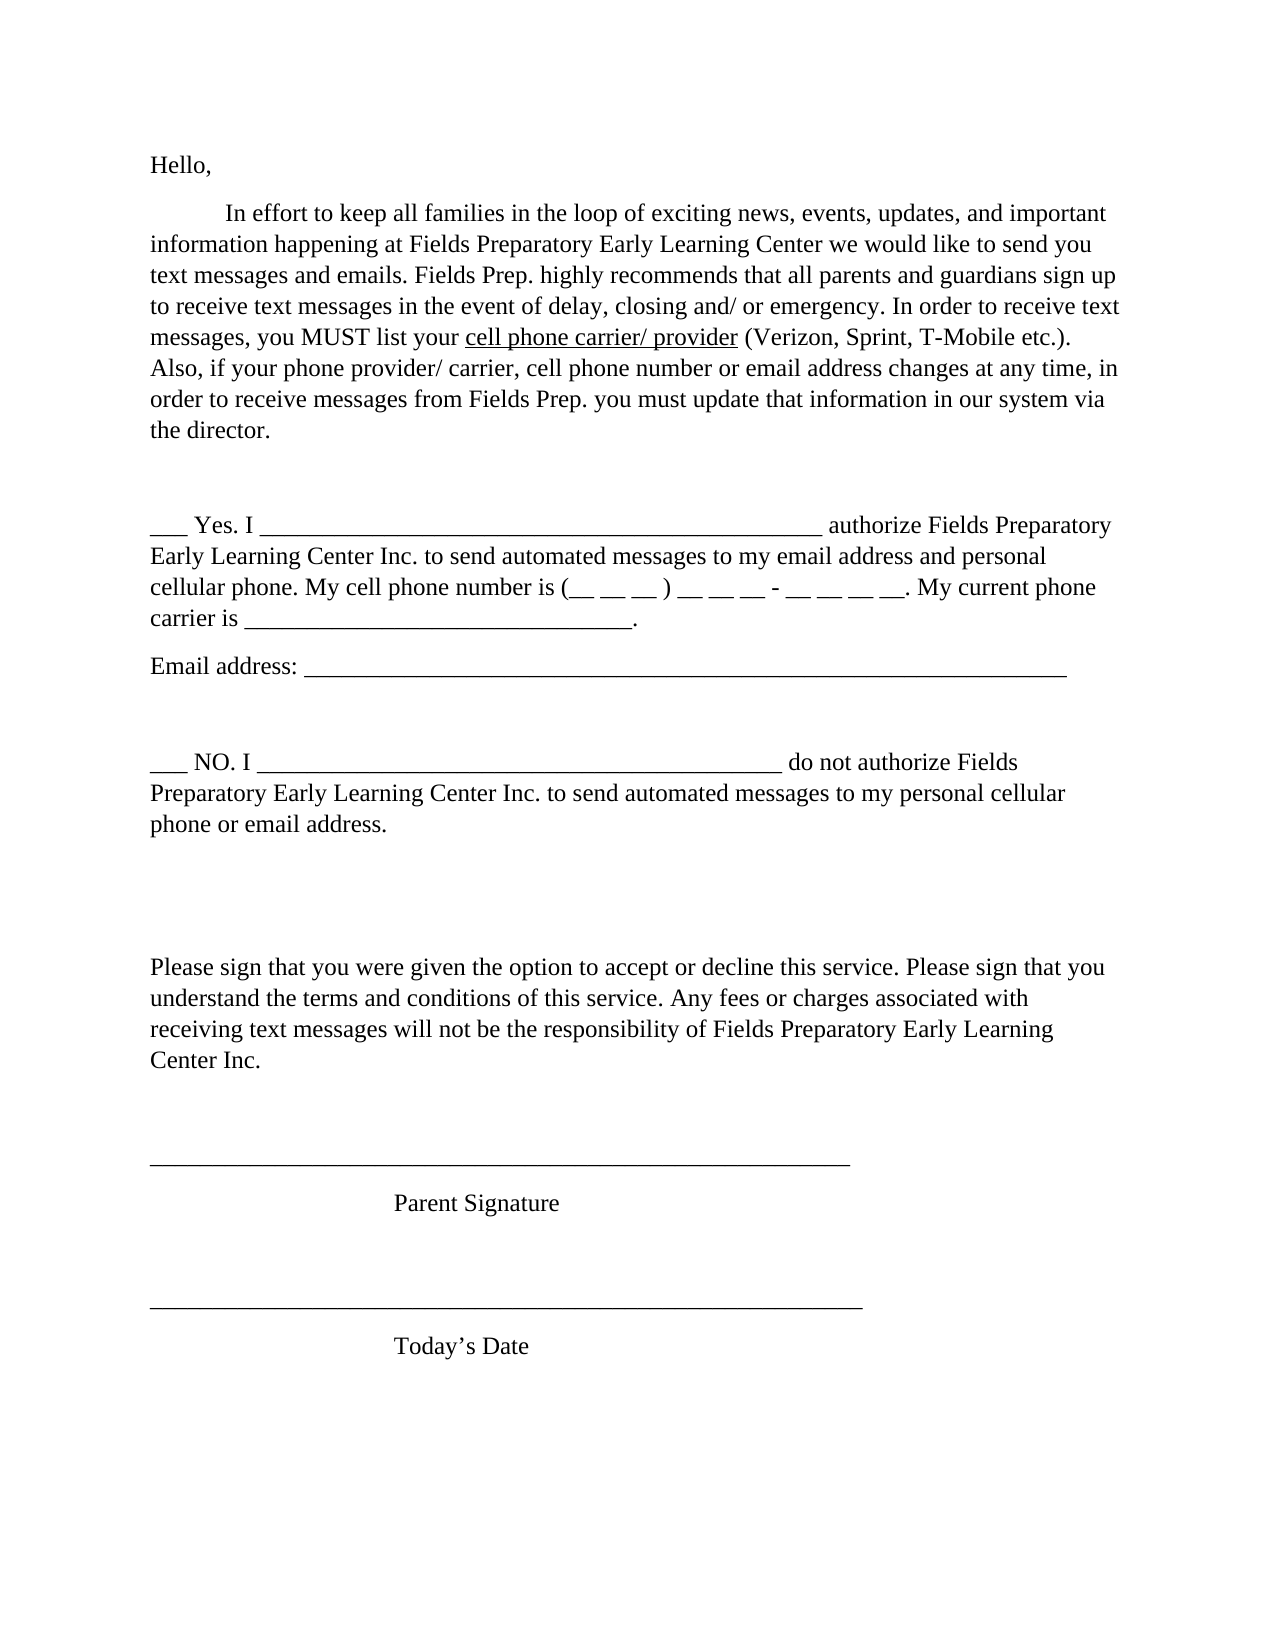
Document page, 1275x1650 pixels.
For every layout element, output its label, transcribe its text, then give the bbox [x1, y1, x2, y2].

text Please sign that you were given the option to accept or decline this service. Please sign that you understand the terms and conditions of this service. Any fees or charges associated with receiving text messages will not be the responsibility of Fields Preparatory Early Learning Center Inc. [150, 952, 1125, 1074]
text ___ NO. I __________________________________________ do not authorize Fields Preparatory Early Learning Center Inc. to send automated messages to my personal cellular phone or email address. [150, 747, 1125, 837]
text Email address: _____________________________________________________________ [150, 651, 1125, 680]
text ________________________________________________________ [150, 1140, 1125, 1169]
text _________________________________________________________ [150, 1283, 1125, 1312]
text Hello, [150, 150, 1125, 179]
text Parent Signature [150, 1188, 1125, 1217]
text In effort to keep all families in the loop of exciting news, events, updates, and important information happening at Fields Preparatory Early Learning Center we would like to send you text messages and emails. Fields Prep. highly recommends that all parents and guardians sign up to receive text messages in the event of delay, closing and/ or emergency. In order to receive text messages, you MUST list your cell phone carrier/ provider (Verizon, Sprint, T-Mobile etc.). Also, if your phone provider/ carrier, cell phone number or email address changes at any time, in order to receive messages from Fields Prep. you must update that information in our system via the director. [150, 198, 1125, 444]
text Today’s Date [150, 1331, 1125, 1360]
text ___ Yes. I _____________________________________________ authorize Fields Preparatory Early Learning Center Inc. to send automated messages to my email address and personal cellular phone. My cell phone number is (__ __ __ ) __ __ __ - __ __ __ __. My current phone carrier is _______________________________. [150, 510, 1125, 632]
